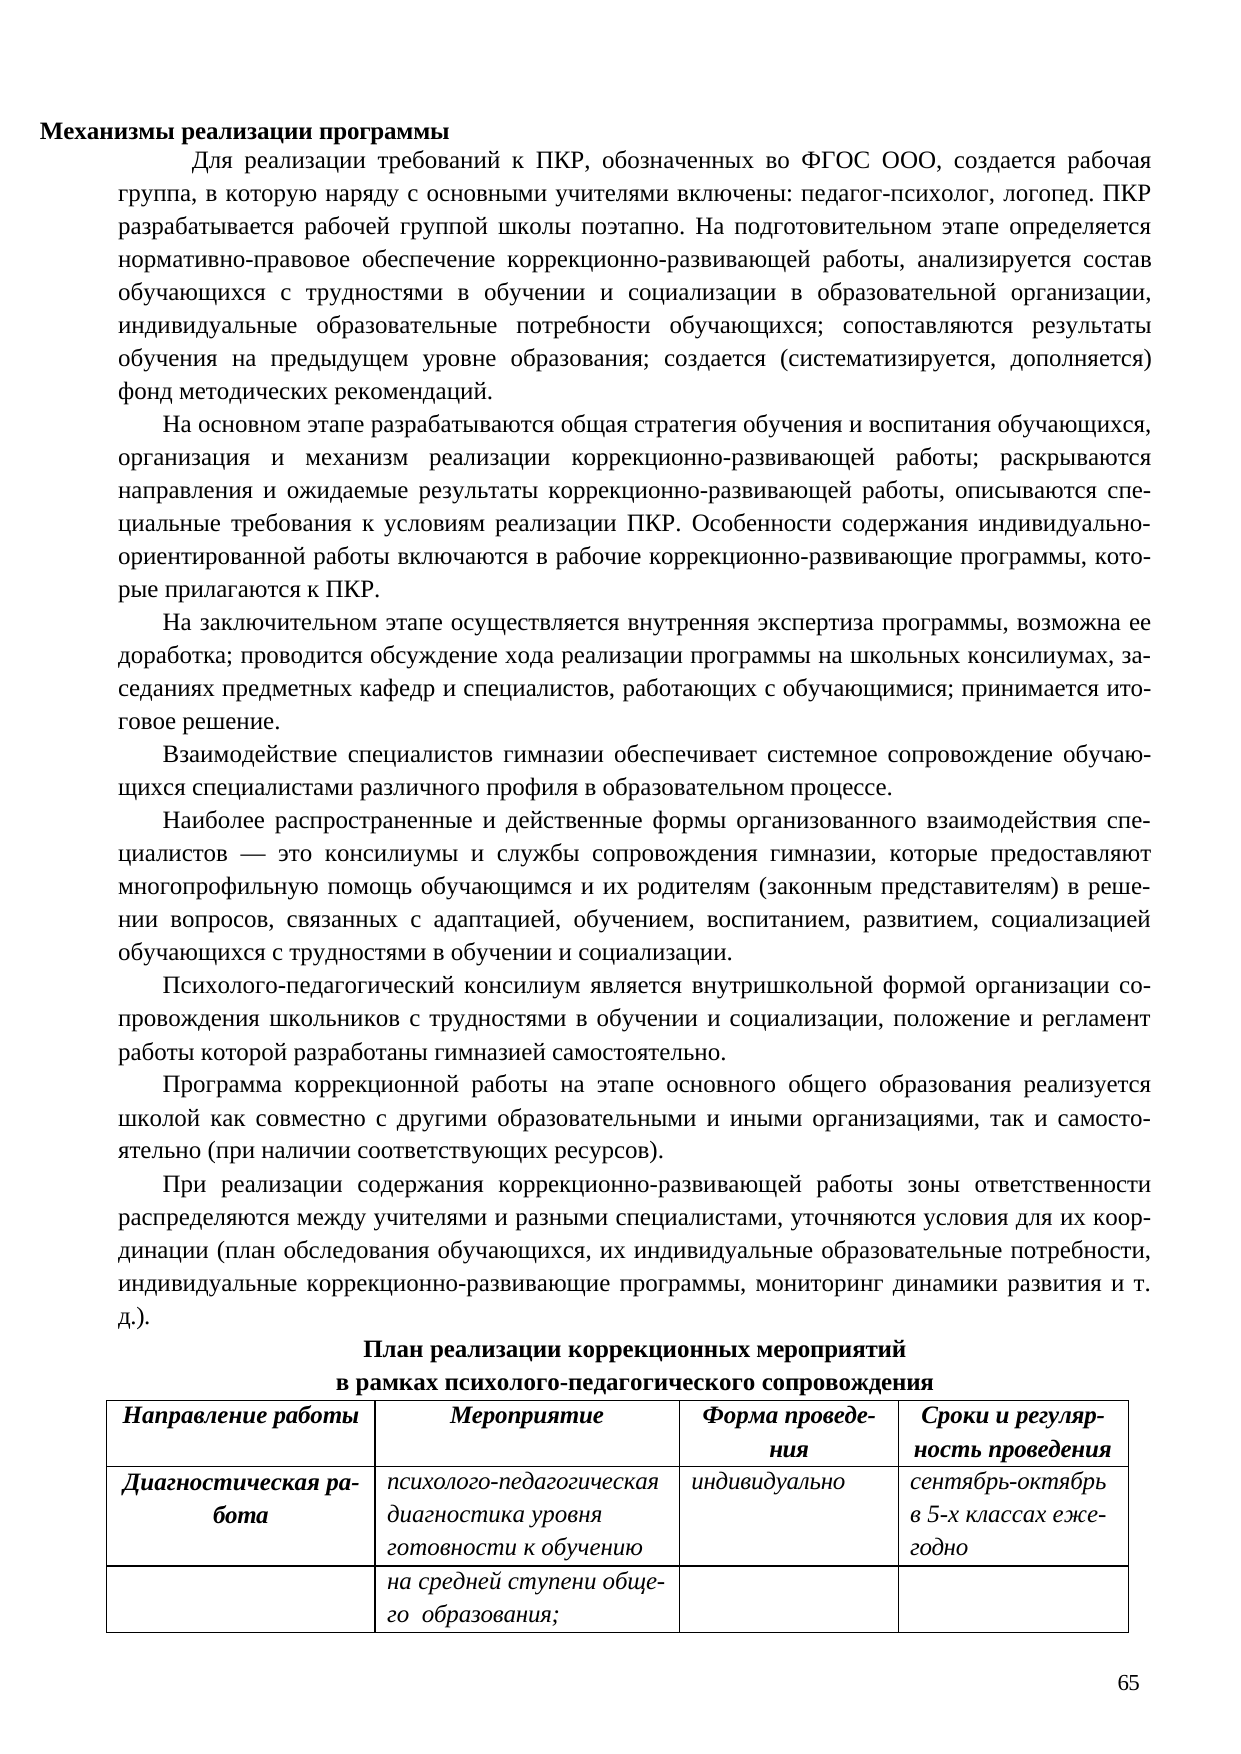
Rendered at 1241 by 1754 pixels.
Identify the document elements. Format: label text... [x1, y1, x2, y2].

table_cell сентябрь-октябрь в 5-х классах еже- годно [899, 1467, 1128, 1565]
text Взаимодействие специалистов гимназии обеспечивает системное сопровождение обучаю- щихся специалистами различного профиля в образовательном процессе. [118, 739, 1152, 801]
text в рамках психолого-педагогического сопровождения [105, 1367, 1164, 1396]
text План реализации коррекционных мероприятий [105, 1334, 1164, 1362]
table_header Мероприятие [376, 1401, 679, 1466]
list Механизмы реализации программы [2, 116, 1178, 145]
text На заключительном этапе осуществляется внутренняя экспертиза программы, возможна ее доработка; проводится обсуждение хода реализации программы на школьных консилиумах, за- седаниях предметных кафедр и специалистов, работающих с обучающимися; принимается ито- говое решение. [118, 607, 1152, 735]
table_cell психолого-педагогическая диагностика уровня готовности к обучению [376, 1467, 679, 1565]
text Программа коррекционной работы на этапе основного общего образования реализуется школой как совместно с другими образовательными и иными организациями, так и самосто- ятельно (при наличии соответствующих ресурсов). [118, 1069, 1152, 1164]
text Психолого-педагогический консилиум является внутришкольной формой организации со- провождения школьников с трудностями в обучении и социализации, положение и регламент работы которой разработаны гимназией самостоятельно. [118, 971, 1152, 1065]
text На основном этапе разрабатываются общая стратегия обучения и воспитания обучающихся, организация и механизм реализации коррекционно-развивающей работы; раскрываются направления и ожидаемые результаты коррекционно-развивающей работы, описываются спе- циальные требования к условиям реализации ПКР. Особенности содержания индивидуально- ориентированной работы включаются в рабочие коррекционно-развивающие программы, кото- рые прилагаются к ПКР. [118, 409, 1152, 603]
text При реализации содержания коррекционно-развивающей работы зоны ответственности распределяются между учителями и разными специалистами, уточняются условия для их коор- динации (план обследования обучающихся, их индивидуальные образовательные потребности, индивидуальные коррекционно-развивающие программы, мониторинг динамики развития и т. д.). [118, 1169, 1152, 1329]
table_header Форма проведе- ния [680, 1401, 898, 1466]
text Для реализации требований к ПКР, обозначенных во ФГОС ООО, создается рабочая группа, в которую наряду с основными учителями включены: педагог-психолог, логопед. ПКР разрабатывается рабочей группой школы поэтапно. На подготовительном этапе определяется нормативно-правовое обеспечение коррекционно-развивающей работы, анализируется состав обучающихся с трудностями в обучении и социализации в образовательной организации, индивидуальные образовательные потребности обучающихся; сопоставляются результаты обучения на предыдущем уровне образования; создается (систематизируется, дополняется) фонд методических рекомендаций. [118, 145, 1152, 405]
table_header [899, 1567, 1128, 1632]
text Наиболее распространенные и действенные формы организованного взаимодействия спе- циалистов — это консилиумы и службы сопровождения гимназии, которые предоставляют многопрофильную помощь обучающимся и их родителям (законным представителям) в реше- нии вопросов, связанных с адаптацией, обучением, воспитанием, развитием, социализацией обучающихся с трудностями в обучении и социализации. [118, 805, 1152, 966]
table_header Сроки и регуляр- ность проведения [899, 1401, 1128, 1466]
table_header [680, 1567, 898, 1632]
table_cell индивидуально [680, 1467, 898, 1565]
table_cell Диагностическая ра- бота [107, 1467, 374, 1565]
table_header Направление работы [107, 1401, 374, 1466]
table_header на средней ступени обще- го образования; [376, 1567, 679, 1632]
table_header [107, 1567, 374, 1632]
